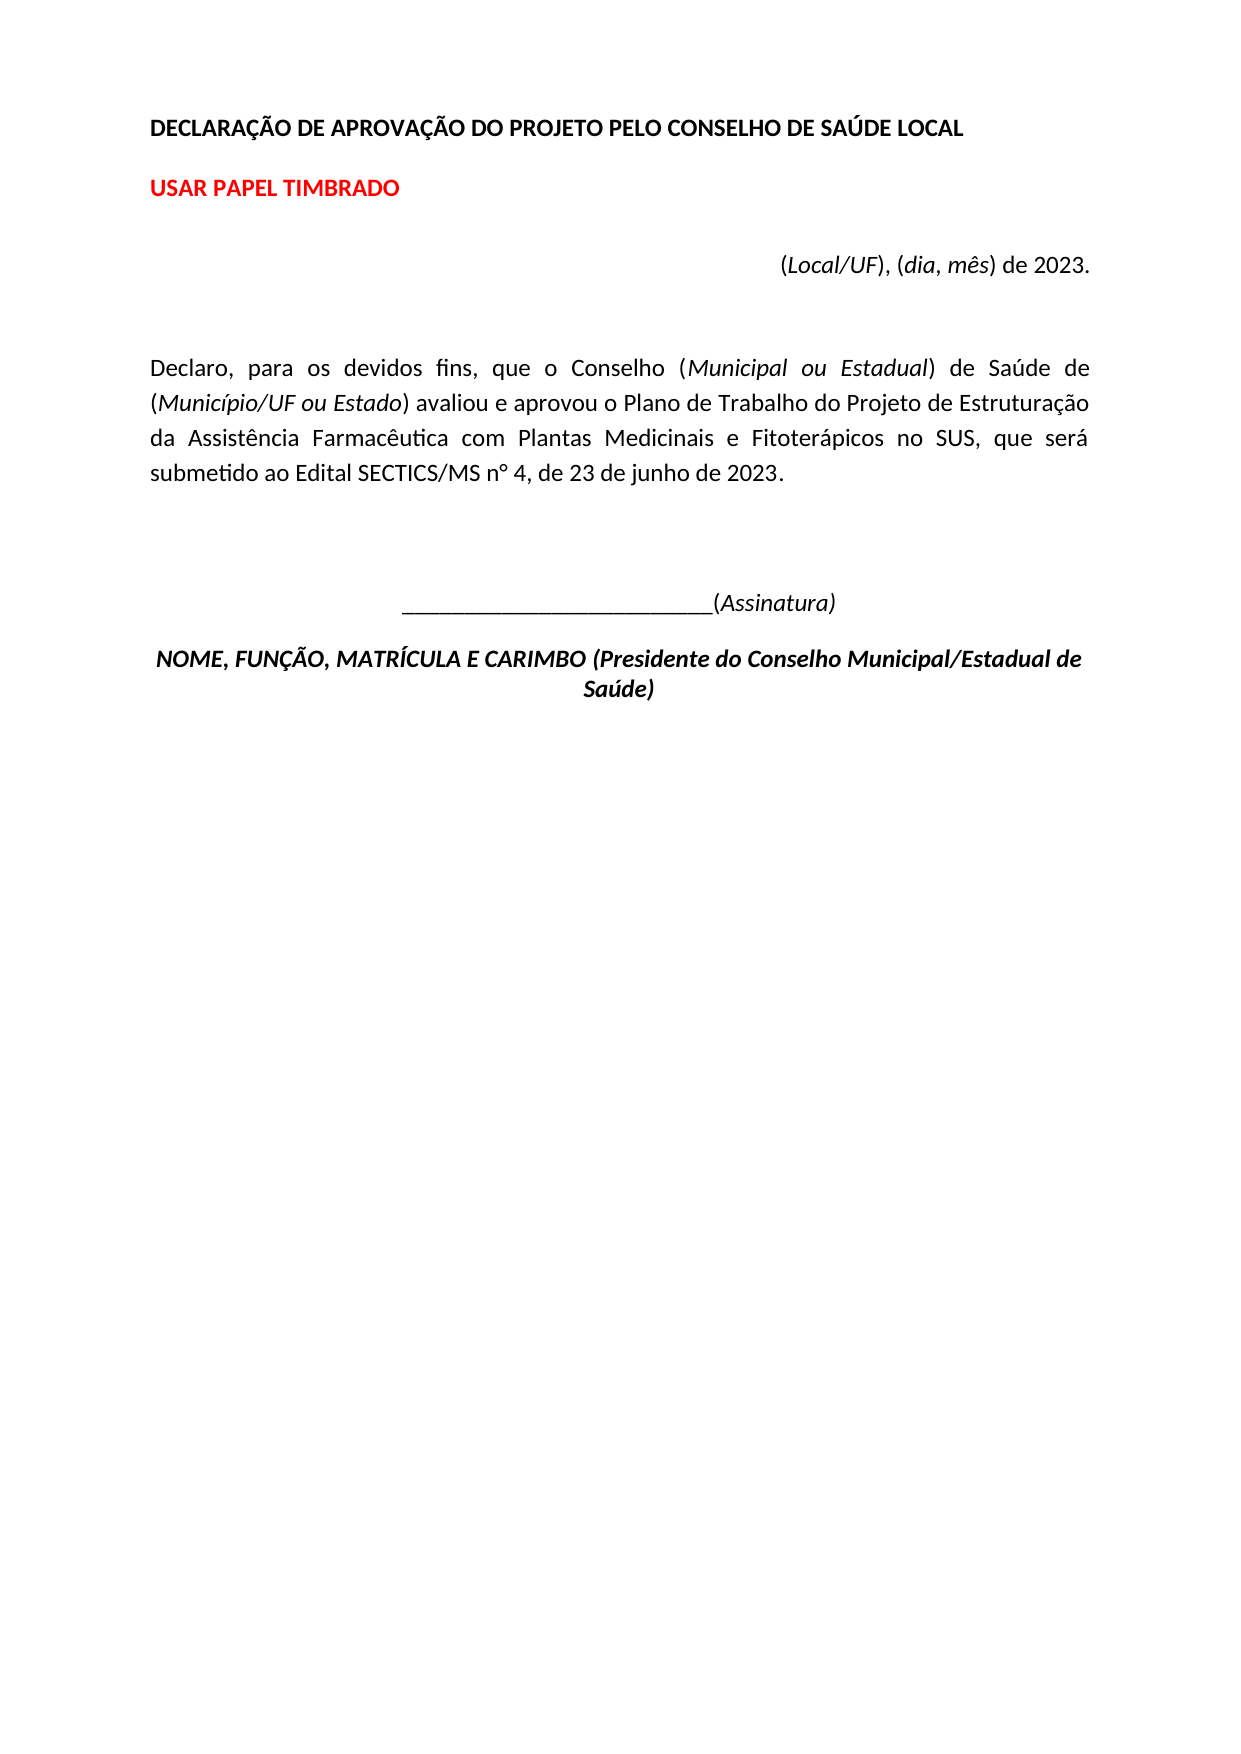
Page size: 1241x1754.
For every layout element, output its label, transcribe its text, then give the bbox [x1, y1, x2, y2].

text DECLARAÇÃO DE APROVAÇÃO DO PROJETO PELO CONSELHO DE SAÚDE LOCAL [150, 112, 1090, 143]
text _________________________(Assinatura) [150, 588, 1090, 618]
text NOME, FUNÇÃO, MATRÍCULA E CARIMBO (Presidente do Conselho Municipal/Estadual de Saúde) [150, 643, 1090, 704]
text Declaro, para os devidos fins, que o Conselho (Municipal ou Estadual) de Saúde de (Município/UF ou Estado) avaliou e aprovou o Plano de Trabalho do Projeto de Estruturação da Assistência Farmacêutica com Plantas Medicinais e Fitoterápicos no SUS, que será submetido ao Edital SECTICS/MS n° 4, de 23 de junho de 2023. [150, 352, 1090, 487]
text USAR PAPEL TIMBRADO [150, 172, 1090, 203]
text (Local/UF), (dia, mês) de 2023. [150, 249, 1090, 279]
